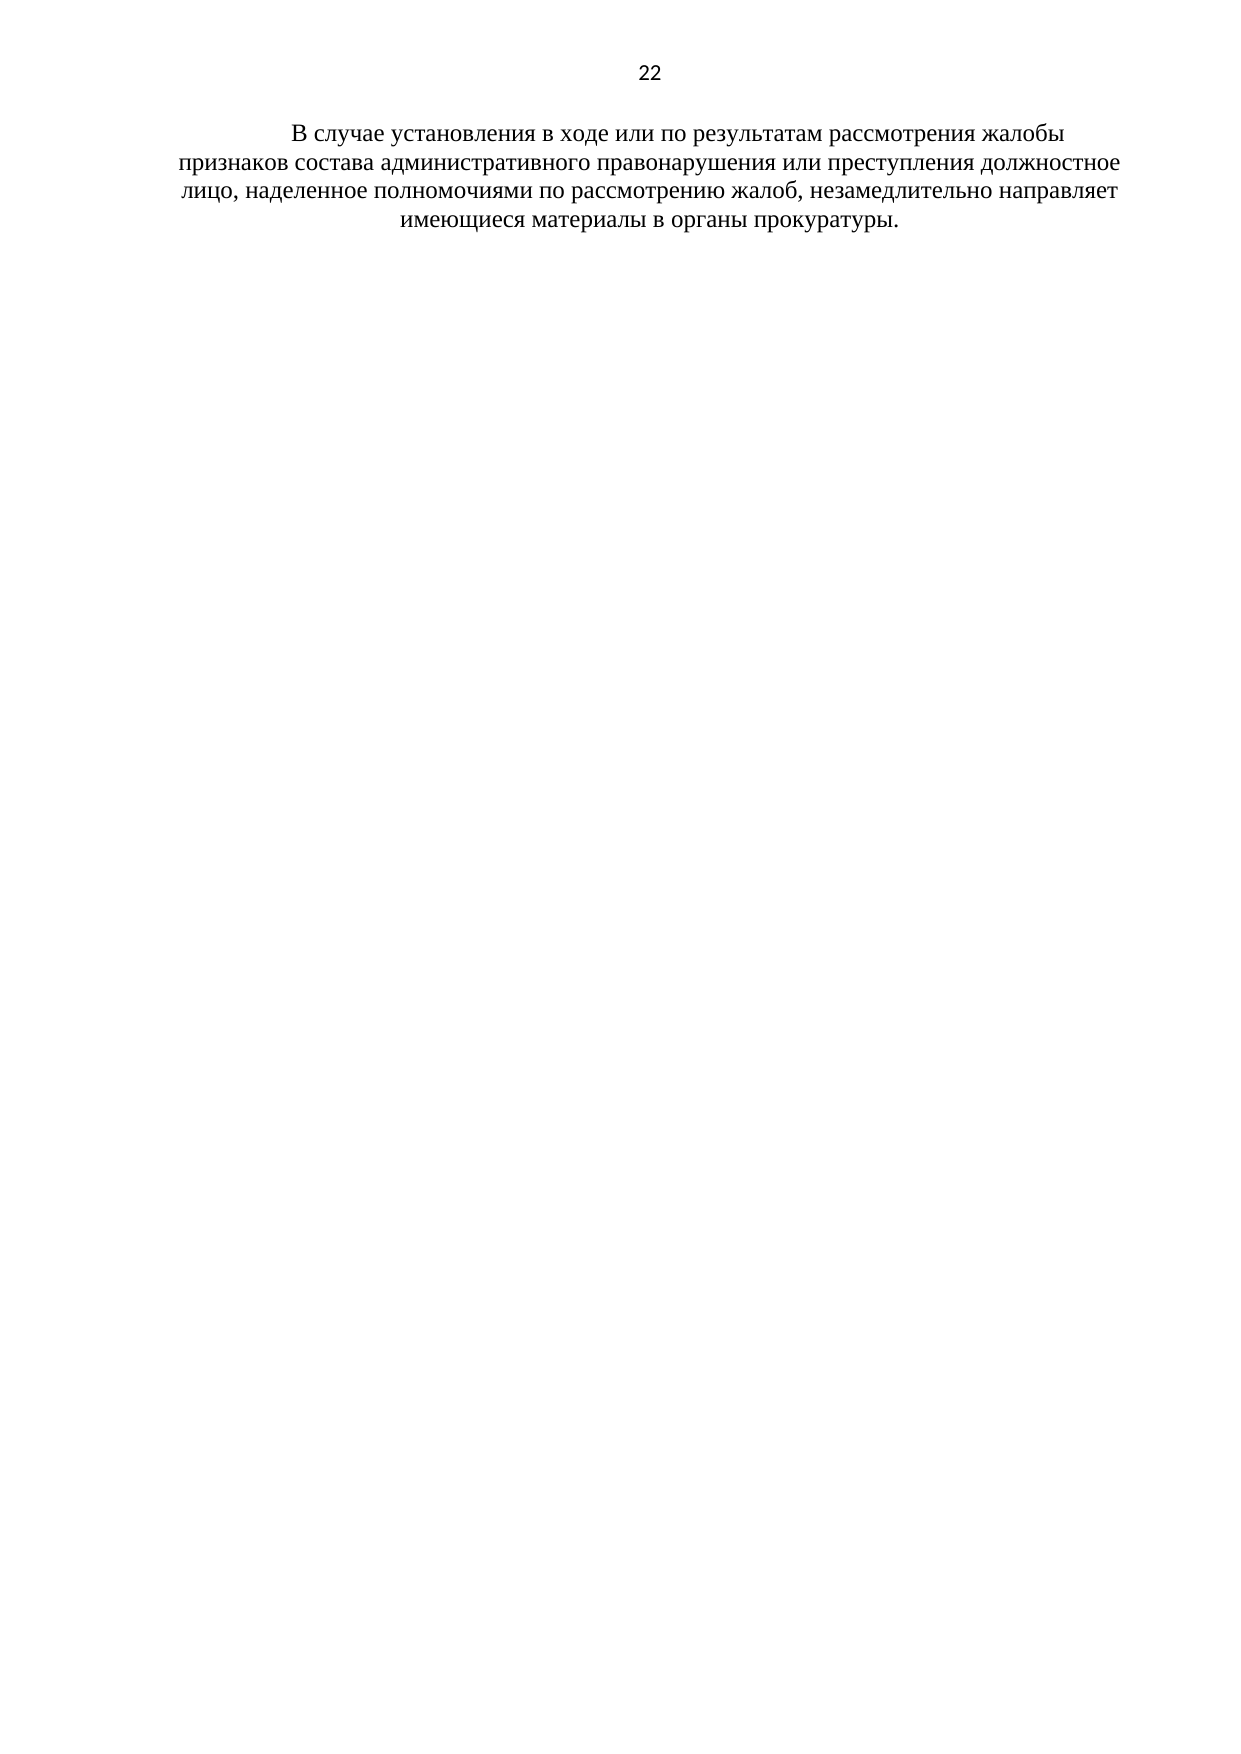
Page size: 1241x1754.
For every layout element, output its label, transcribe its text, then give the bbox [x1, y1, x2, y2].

text В случае установления в ходе или по результатам рассмотрения жалобы признаков состава административного правонарушения или преступления должностное лицо, наделенное полномочиями по рассмотрению жалоб, незамедлительно направляет имеющиеся материалы в органы прокуратуры. [177, 118, 1122, 233]
